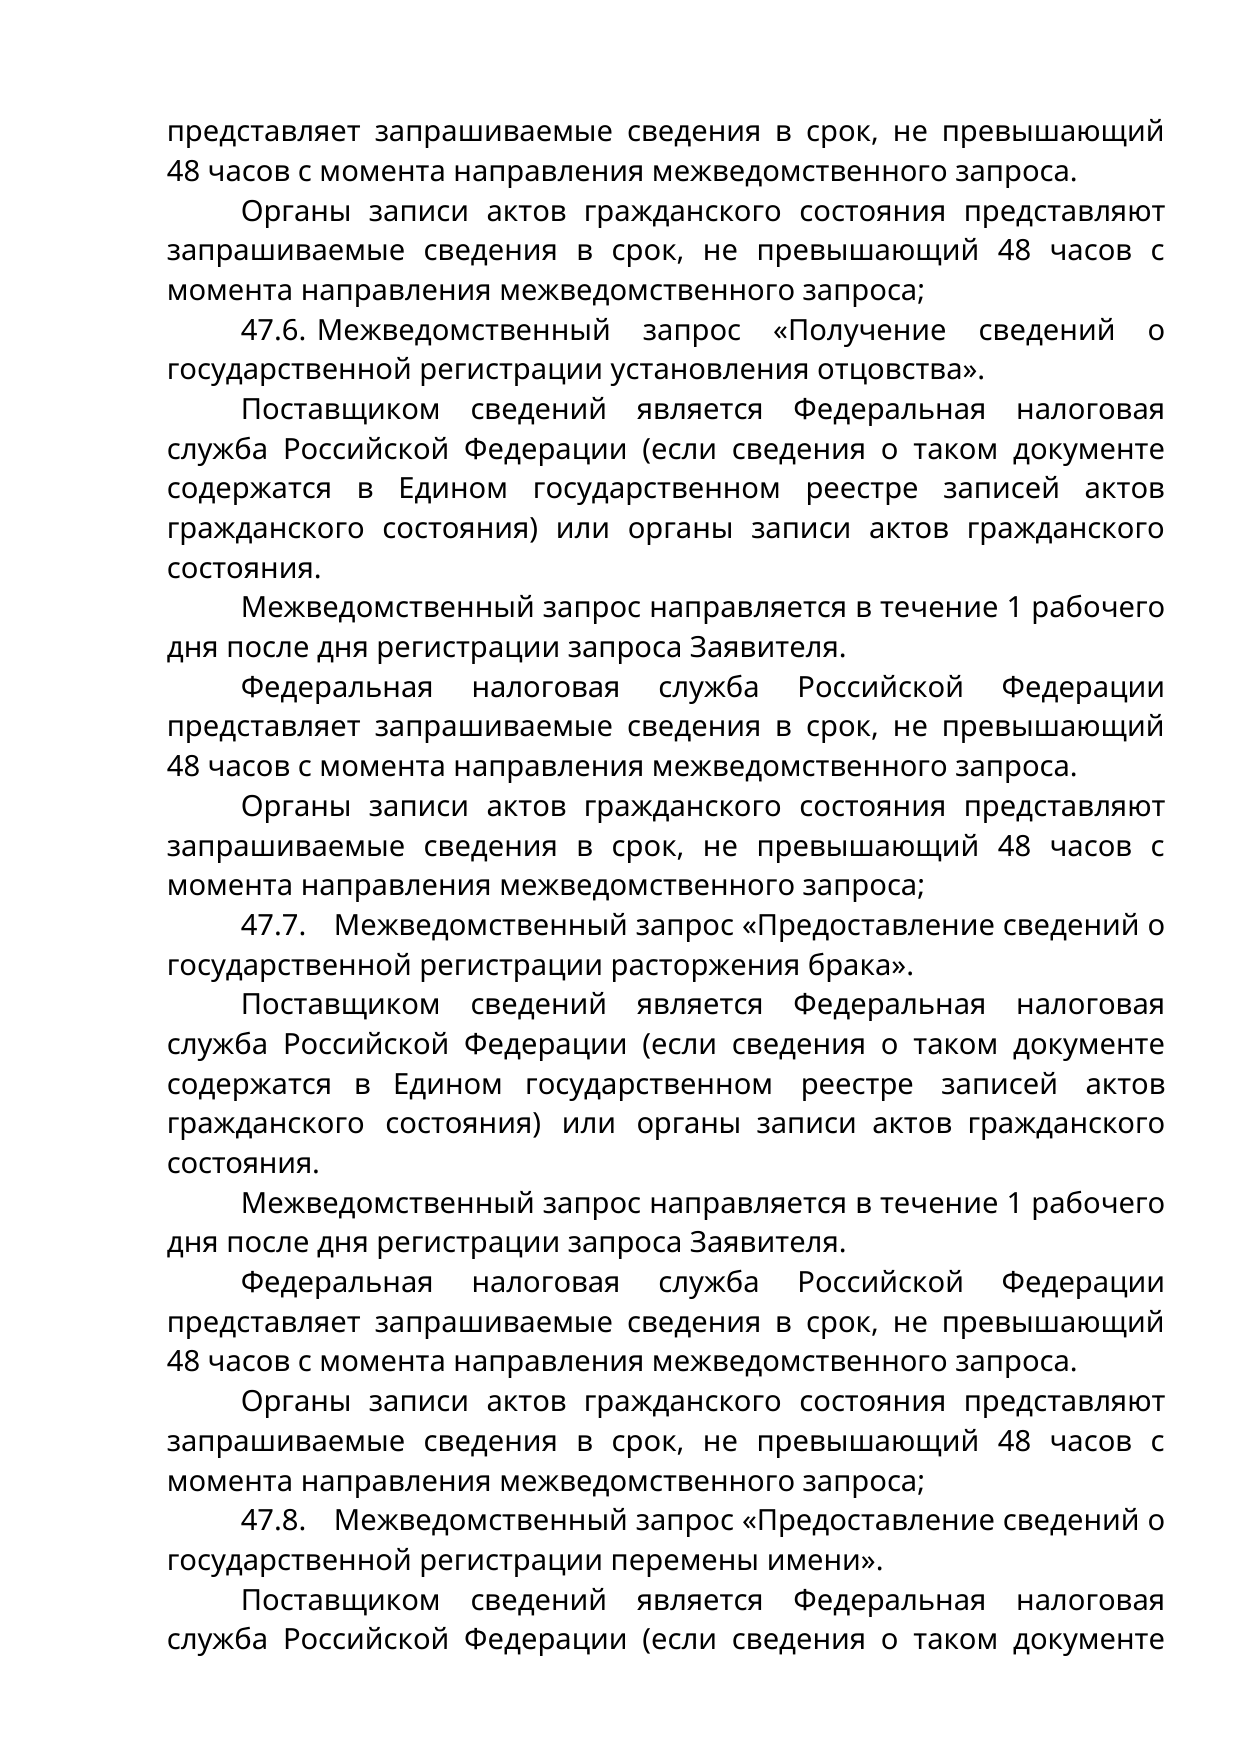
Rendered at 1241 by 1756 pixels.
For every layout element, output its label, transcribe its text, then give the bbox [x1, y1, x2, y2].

text Межведомственный запрос направляется в течение 1 рабочего дня после дня регистрации запроса Заявителя. [167, 1182, 1165, 1261]
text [167, 1579, 1165, 1658]
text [167, 110, 1165, 190]
list Межведомственный запрос «Получение сведений о государственной регистрации установления отцовства». [167, 309, 1165, 388]
list Межведомственный запрос «Предоставление сведений о государственной регистрации расторжения брака». [167, 904, 1165, 983]
list Межведомственный запрос «Предоставление сведений о государственной регистрации перемены имени». [167, 1499, 1165, 1579]
text Межведомственный запрос направляется в течение 1 рабочего дня после дня регистрации запроса Заявителя. [167, 587, 1165, 666]
